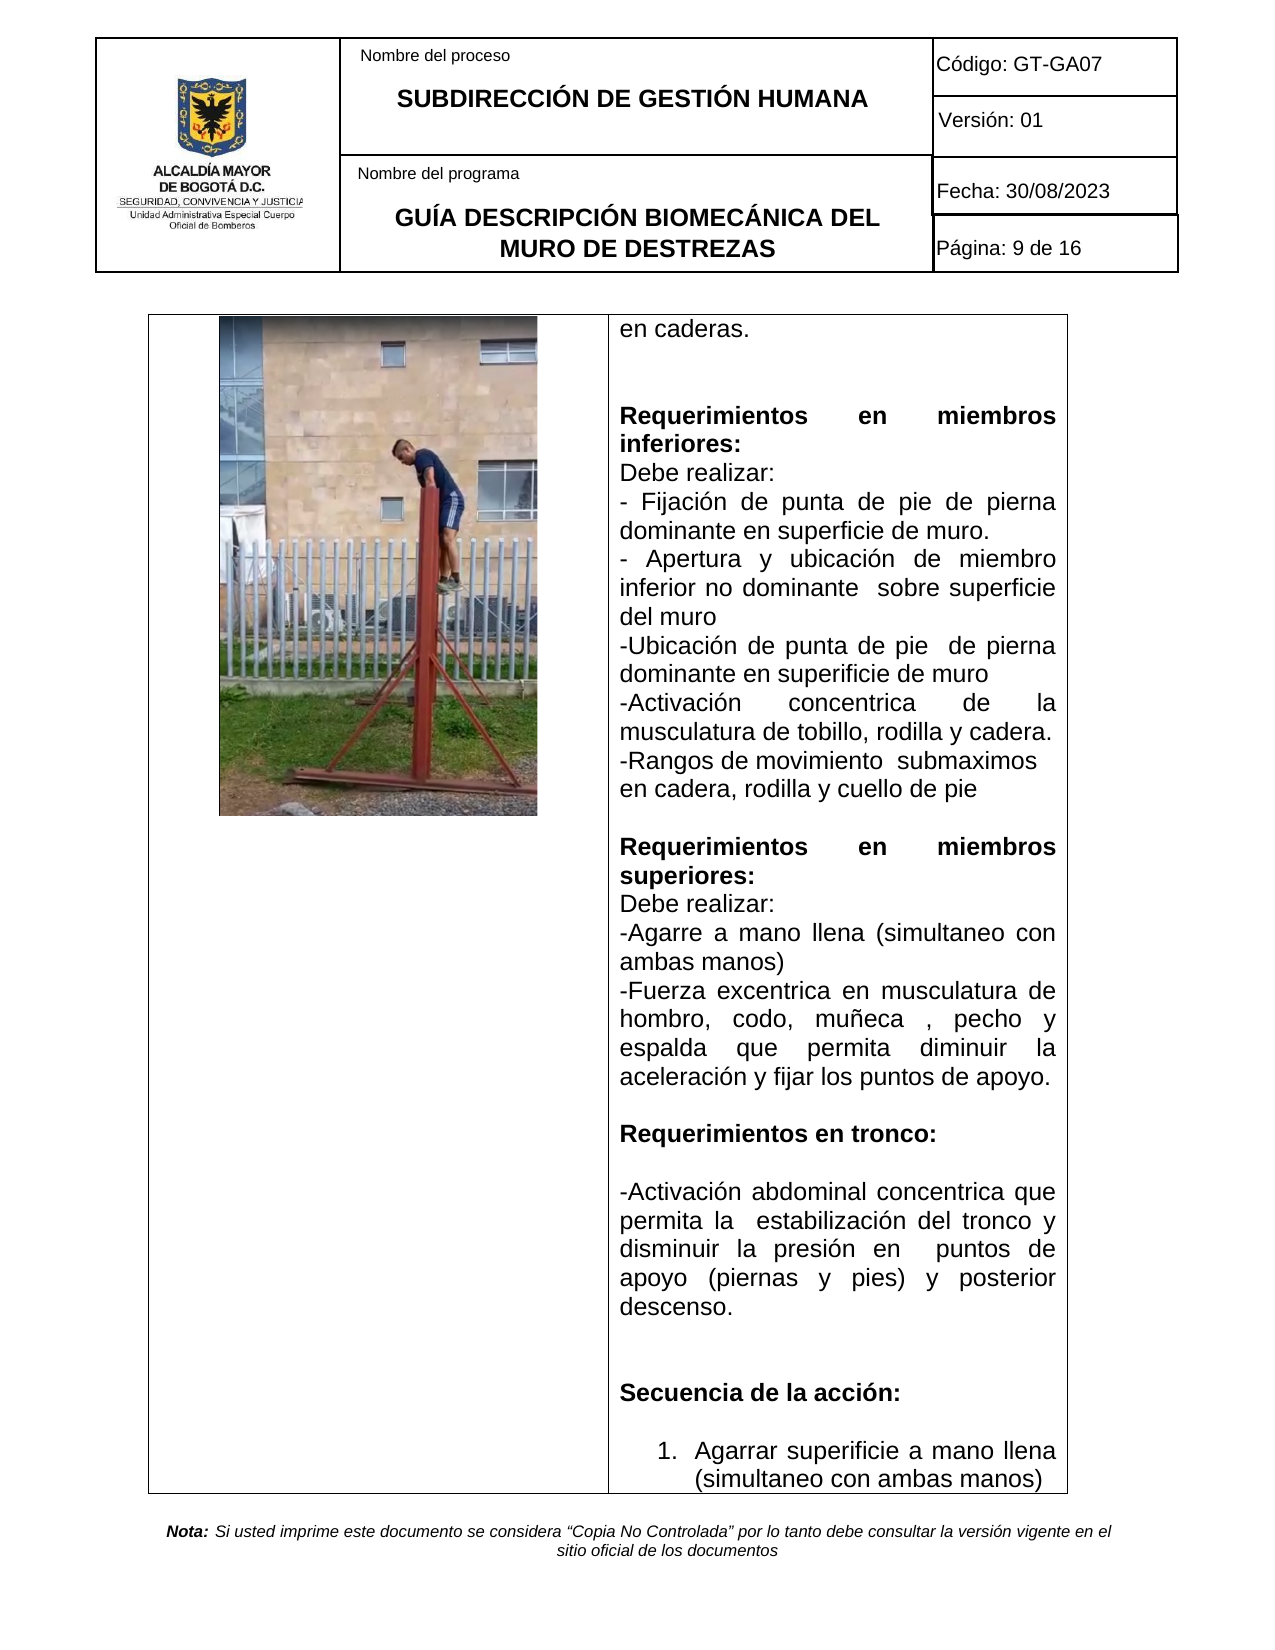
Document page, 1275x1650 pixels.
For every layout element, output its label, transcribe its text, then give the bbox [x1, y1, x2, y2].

picture [115, 75, 303, 229]
picture [219, 316, 538, 816]
table_header [149, 315, 608, 1493]
